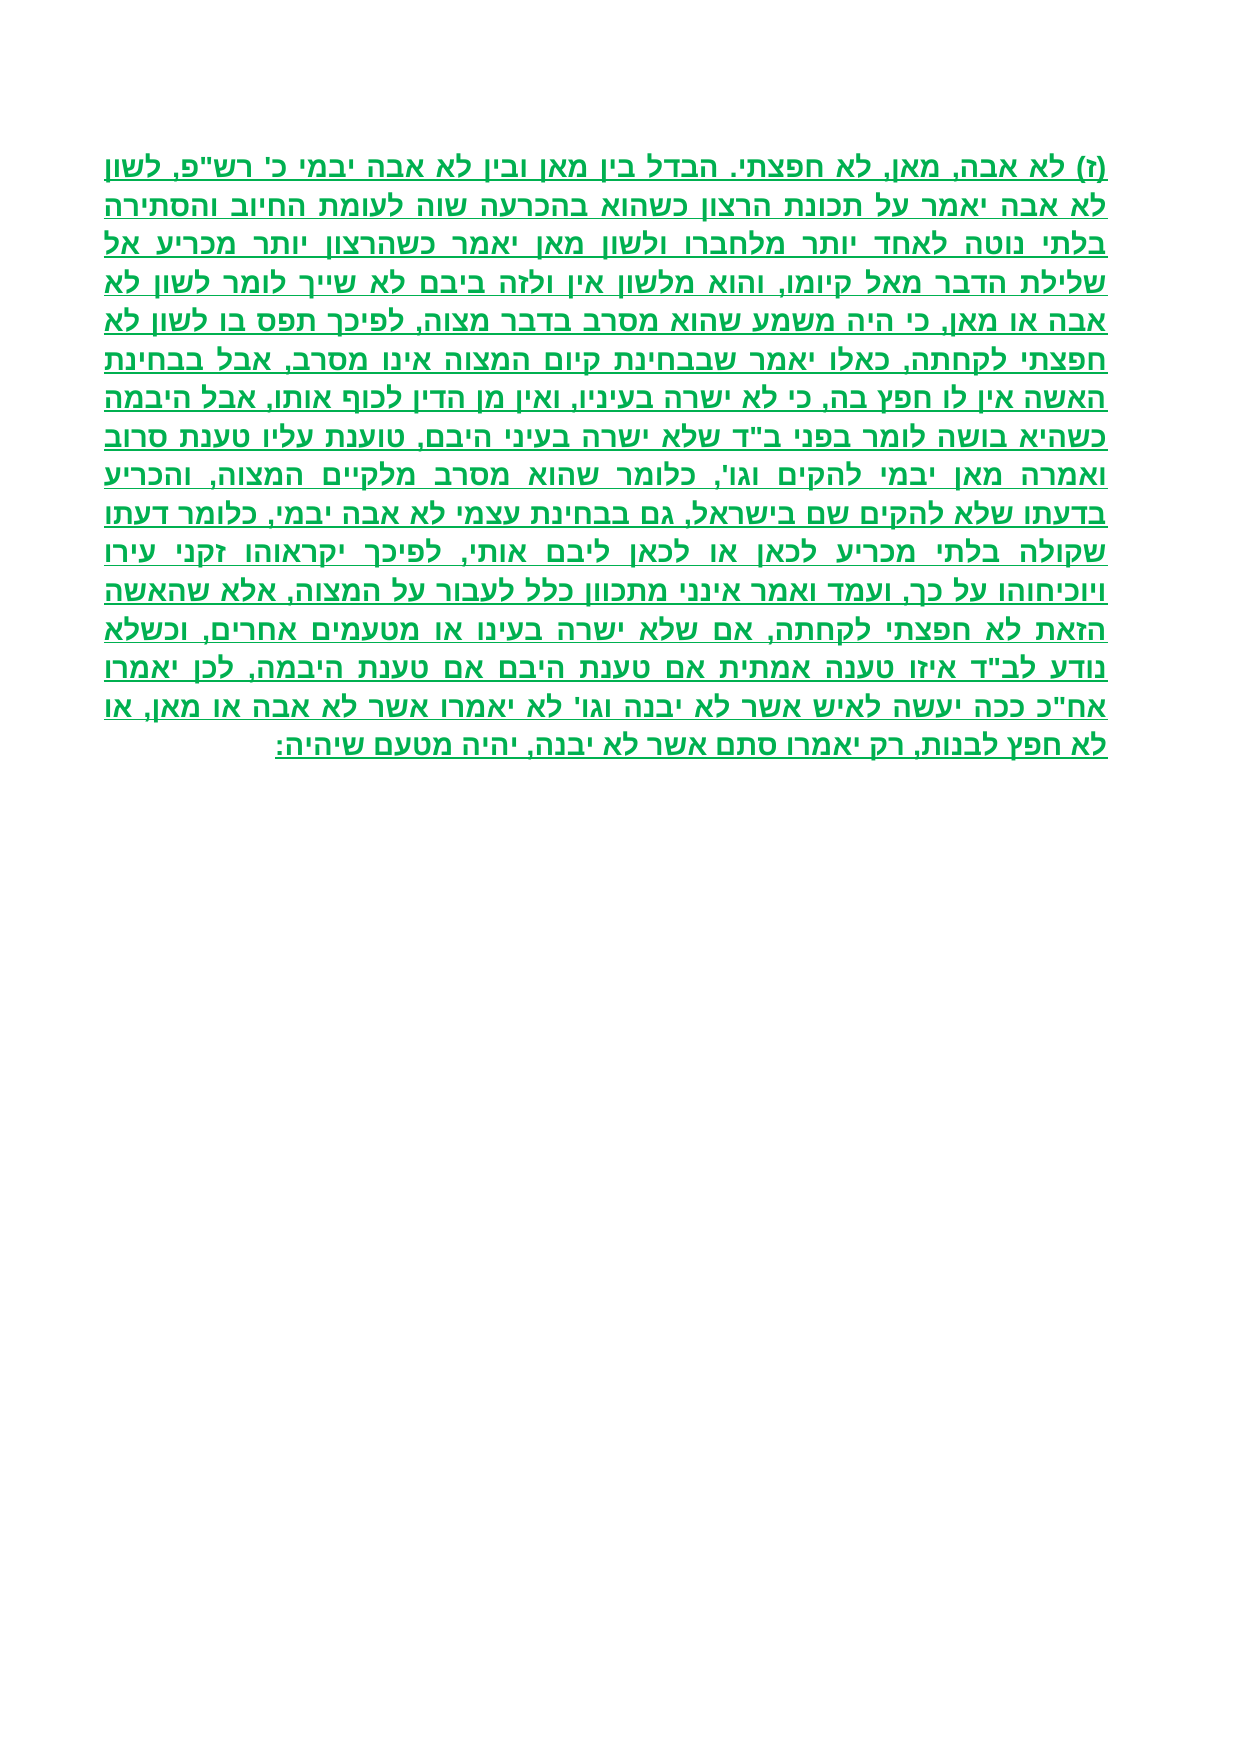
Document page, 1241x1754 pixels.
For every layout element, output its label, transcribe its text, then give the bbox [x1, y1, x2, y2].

text (ז) לא אבה, מאן, לא חפצתי. הבדל בין מאן ובין לא אבה יבמי כ' רש"פ, לשון לא אבה יאמר על תכונת הרצון כשהוא בהכרעה שוה לעומת החיוב והסתירה בלתי נוטה לאחד יותר מלחברו ולשון מאן יאמר כשהרצון יותר מכריע אל שלילת הדבר מאל קיומו, והוא מלשון אין ולזה ביבם לא שייך לומר לשון לא אבה או מאן, כי היה משמע שהוא מסרב בדבר מצוה, לפיכך תפס בו לשון לא חפצתי לקחתה, כאלו יאמר שבבחינת קיום המצוה אינו מסרב, אבל בבחינת האשה אין לו חפץ בה, כי לא ישרה בעיניו, ואין מן הדין לכוף אותו, אבל היבמה כשהיא בושה לומר בפני ב"ד שלא ישרה בעיני היבם, טוענת עליו טענת סרוב ואמרה מאן יבמי להקים וגו', כלומר שהוא מסרב מלקיים המצוה, והכריע בדעתו שלא להקים שם בישראל, גם בבחינת עצמי לא אבה יבמי, כלומר דעתו שקולה בלתי מכריע לכאן או לכאן ליבם אותי, לפיכך יקראוהו זקני עירו ויוכיחוהו על כך, ועמד ואמר אינני מתכוון כלל לעבור על המצוה, אלא שהאשה הזאת לא חפצתי לקחתה, אם שלא ישרה בעינו או מטעמים אחרים, וכשלא נודע לב"ד איזו טענה אמתית אם טענת היבם אם טענת היבמה, לכן יאמרו אח"כ ככה יעשה לאיש אשר לא יבנה וגו' לא יאמרו אשר לא אבה או מאן, או לא חפץ לבנות, רק יאמרו סתם אשר לא יבנה, יהיה מטעם שיהיה: [103, 489, 1107, 565]
text (ז) לא אבה, מאן, לא חפצתי. הבדל בין מאן ובין לא אבה יבמי כ' רש"פ, לשון לא אבה יאמר על תכונת הרצון כשהוא בהכרעה שוה לעומת החיוב והסתירה בלתי נוטה לאחד יותר מלחברו ולשון מאן יאמר כשהרצון יותר מכריע אל שלילת הדבר מאל קיומו, והוא מלשון אין ולזה ביבם לא שייך לומר לשון לא אבה או מאן, כי היה משמע שהוא מסרב בדבר מצוה, לפיכך תפס בו לשון לא חפצתי לקחתה, כאלו יאמר שבבחינת קיום המצוה אינו מסרב, אבל בבחינת האשה אין לו חפץ בה, כי לא ישרה בעיניו, ואין מן הדין לכוף אותו, אבל היבמה כשהיא בושה לומר בפני ב"ד שלא ישרה בעיני היבם, טוענת עליו טענת סרוב ואמרה מאן יבמי להקים וגו', כלומר שהוא מסרב מלקיים המצוה, והכריע בדעתו שלא להקים שם בישראל, גם בבחינת עצמי לא אבה יבמי, כלומר דעתו שקולה בלתי מכריע לכאן או לכאן ליבם אותי, לפיכך יקראוהו זקני עירו ויוכיחוהו על כך, ועמד ואמר אינני מתכוון כלל לעבור על המצוה, אלא שהאשה הזאת לא חפצתי לקחתה, אם שלא ישרה בעינו או מטעמים אחרים, וכשלא נודע לב"ד איזו טענה אמתית אם טענת היבם אם טענת היבמה, לכן יאמרו אח"כ ככה יעשה לאיש אשר לא יבנה וגו' לא יאמרו אשר לא אבה או מאן, או לא חפץ לבנות, רק יאמרו סתם אשר לא יבנה, יהיה מטעם שיהיה: [103, 566, 1107, 642]
